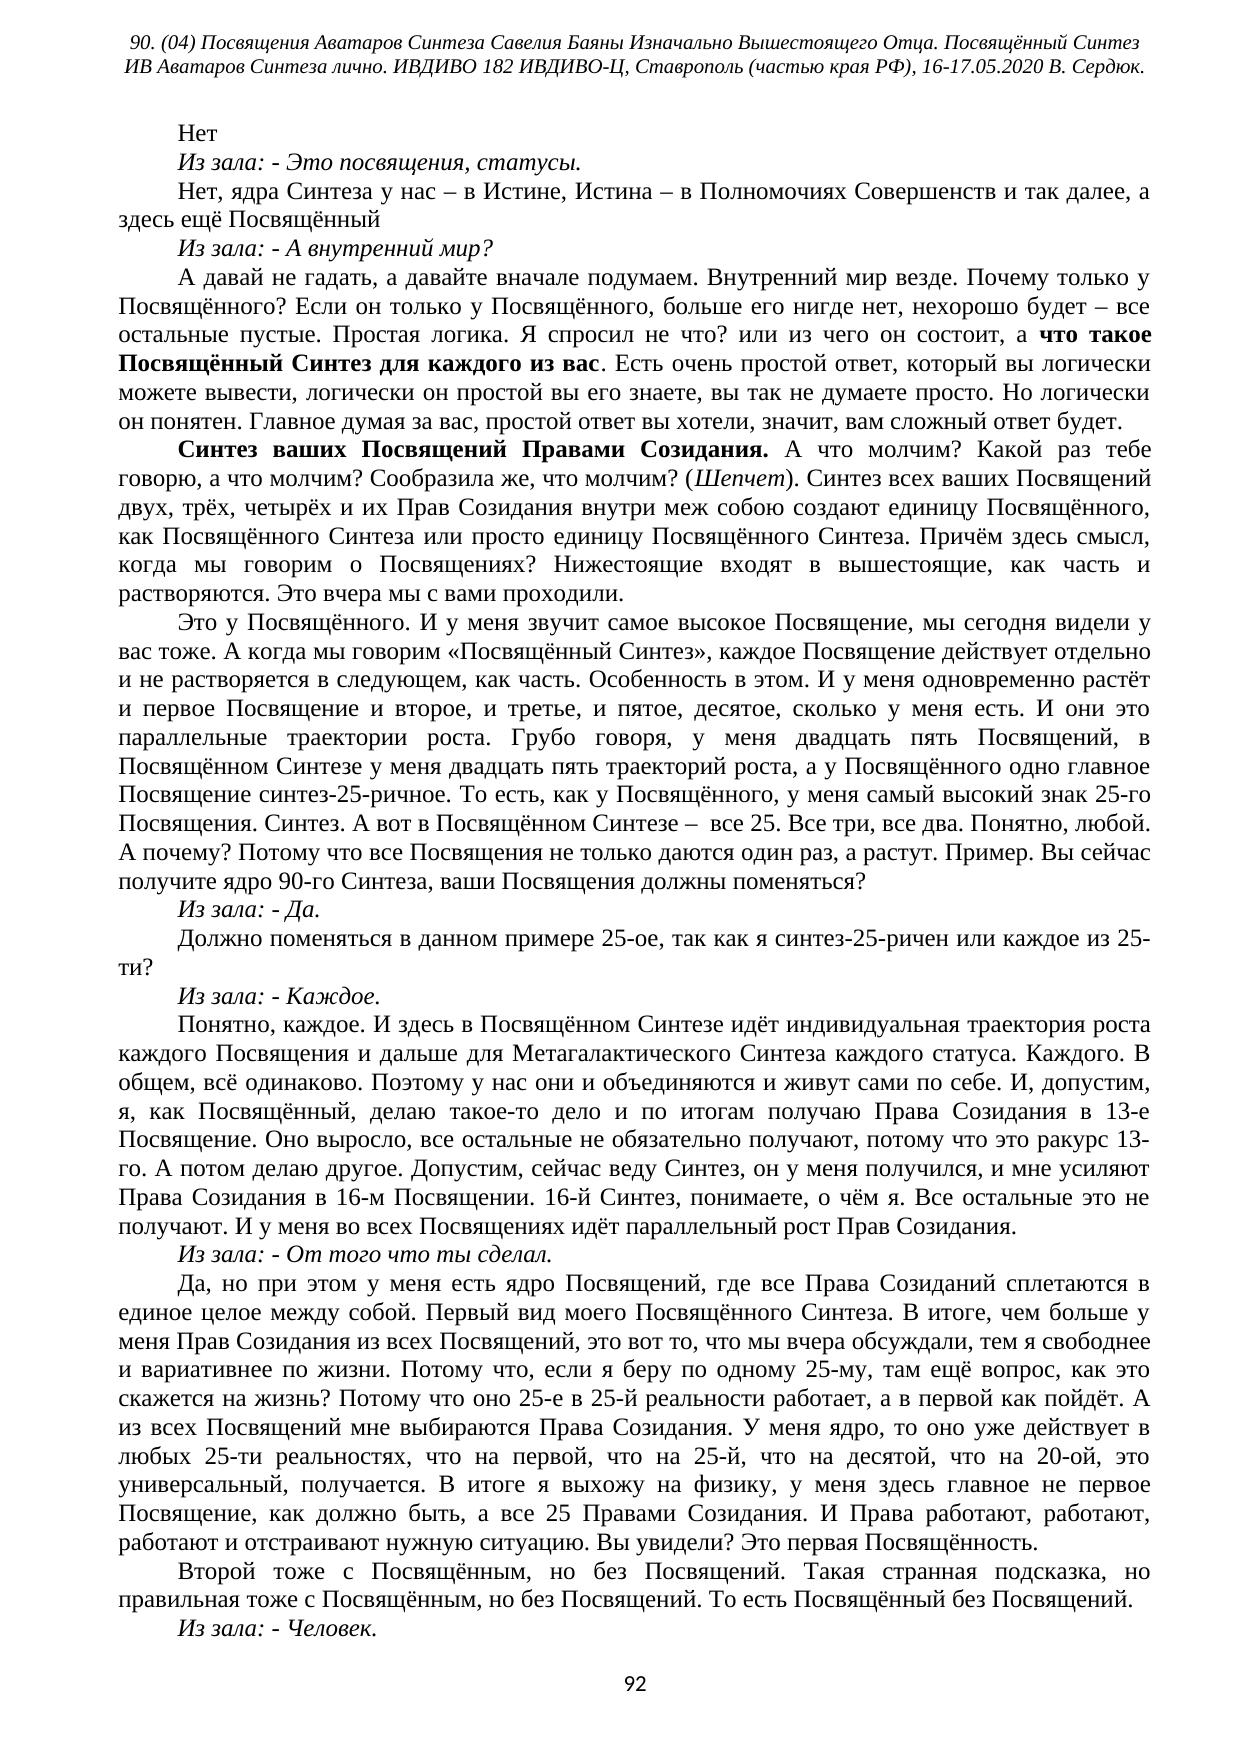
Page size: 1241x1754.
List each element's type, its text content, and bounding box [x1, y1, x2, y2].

text Это у Посвящённого. И у меня звучит самое высокое Посвящение, мы сегодня видели у вас тоже. А когда мы говорим «Посвящённый Синтез», каждое Посвящение действует отдельно и не растворяется в следующем, как часть. Особенность в этом. И у меня одновременно растёт и первое Посвящение и второе, и третье, и пятое, десятое, сколько у меня есть. И они это параллельные траектории роста. Грубо говоря, у меня двадцать пять Посвящений, в Посвящённом Синтезе у меня двадцать пять траекторий роста, а у Посвящённого одно главное Посвящение синтез-25-ричное. То есть, как у Посвящённого, у меня самый высокий знак 25-го Посвящения. Синтез. А вот в Посвящённом Синтезе – все 25. Все три, все два. Понятно, любой. А почему? Потому что все Посвящения не только даются один раз, а растут. Пример. Вы сейчас получите ядро 90-го Синтеза, ваши Посвящения должны поменяться? [118, 607, 1152, 894]
text А давай не гадать, а давайте вначале подумаем. Внутренний мир везде. Почему только у Посвящённого? Если он только у Посвящённого, больше его нигде нет, нехорошо будет – все остальные пустые. Простая логика. Я спросил не что? или из чего он состоит, а что такое Посвящённый Синтез для каждого из вас. Есть очень простой ответ, который вы логически можете вывести, логически он простой вы его знаете, вы так не думаете просто. Но логически он понятен. Главное думая за вас, простой ответ вы хотели, значит, вам сложный ответ будет. [118, 262, 1152, 434]
text Синтез ваших Посвящений Правами Созидания. А что молчим? Какой раз тебе говорю, а что молчим? Сообразила же, что молчим? (Шепчет). Синтез всех ваших Посвящений двух, трёх, четырёх и их Прав Созидания внутри меж собою создают единицу Посвящённого, как Посвящённого Синтеза или просто единицу Посвящённого Синтеза. Причём здесь смысл, когда мы говорим о Посвящениях? Нижестоящие входят в вышестоящие, как часть и растворяются. Это вчера мы с вами проходили. [118, 434, 1152, 607]
text Из зала: - А внутренний мир? [118, 233, 1152, 262]
text Из зала: - Человек. [118, 1613, 1152, 1642]
text Из зала: - Да. [118, 894, 1152, 923]
text Нет, ядра Синтеза у нас – в Истине, Истина – в Полномочиях Совершенств и так далее, а здесь ещё Посвящённый [118, 176, 1152, 233]
text Из зала: - Это посвящения, статусы. [118, 147, 1152, 176]
text Да, но при этом у меня есть ядро Посвящений, где все Права Созиданий сплетаются в единое целое между собой. Первый вид моего Посвящённого Синтеза. В итоге, чем больше у меня Прав Созидания из всех Посвящений, это вот то, что мы вчера обсуждали, тем я свободнее и вариативнее по жизни. Потому что, если я беру по одному 25-му, там ещё вопрос, как это скажется на жизнь? Потому что оно 25-е в 25-й реальности работает, а в первой как пойдёт. А из всех Посвящений мне выбираются Права Созидания. У меня ядро, то оно уже действует в любых 25-ти реальностях, что на первой, что на 25-й, что на десятой, что на 20-ой, это универсальный, получается. В итоге я выхожу на физику, у меня здесь главное не первое Посвящение, как должно быть, а все 25 Правами Созидания. И Права работают, работают, работают и отстраивают нужную ситуацию. Вы увидели? Это первая Посвящённость. [118, 1268, 1152, 1556]
text Нет [118, 118, 1152, 147]
text Второй тоже с Посвящённым, но без Посвящений. Такая странная подсказка, но правильная тоже с Посвящённым, но без Посвящений. То есть Посвящённый без Посвящений. [118, 1556, 1152, 1613]
text Должно поменяться в данном примере 25-ое, так как я синтез-25-ричен или каждое из 25-ти? [118, 923, 1152, 981]
text Понятно, каждое. И здесь в Посвящённом Синтезе идёт индивидуальная траектория роста каждого Посвящения и дальше для Метагалактического Синтеза каждого статуса. Каждого. В общем, всё одинаково. Поэтому у нас они и объединяются и живут сами по себе. И, допустим, я, как Посвящённый, делаю такое-то дело и по итогам получаю Права Созидания в 13-е Посвящение. Оно выросло, все остальные не обязательно получают, потому что это ракурс 13-го. А потом делаю другое. Допустим, сейчас веду Синтез, он у меня получился, и мне усиляют Права Созидания в 16-м Посвящении. 16-й Синтез, понимаете, о чём я. Все остальные это не получают. И у меня во всех Посвящениях идёт параллельный рост Прав Созидания. [118, 1009, 1152, 1239]
text Из зала: - Каждое. [118, 981, 1152, 1009]
text Из зала: - От того что ты сделал. [118, 1239, 1152, 1268]
